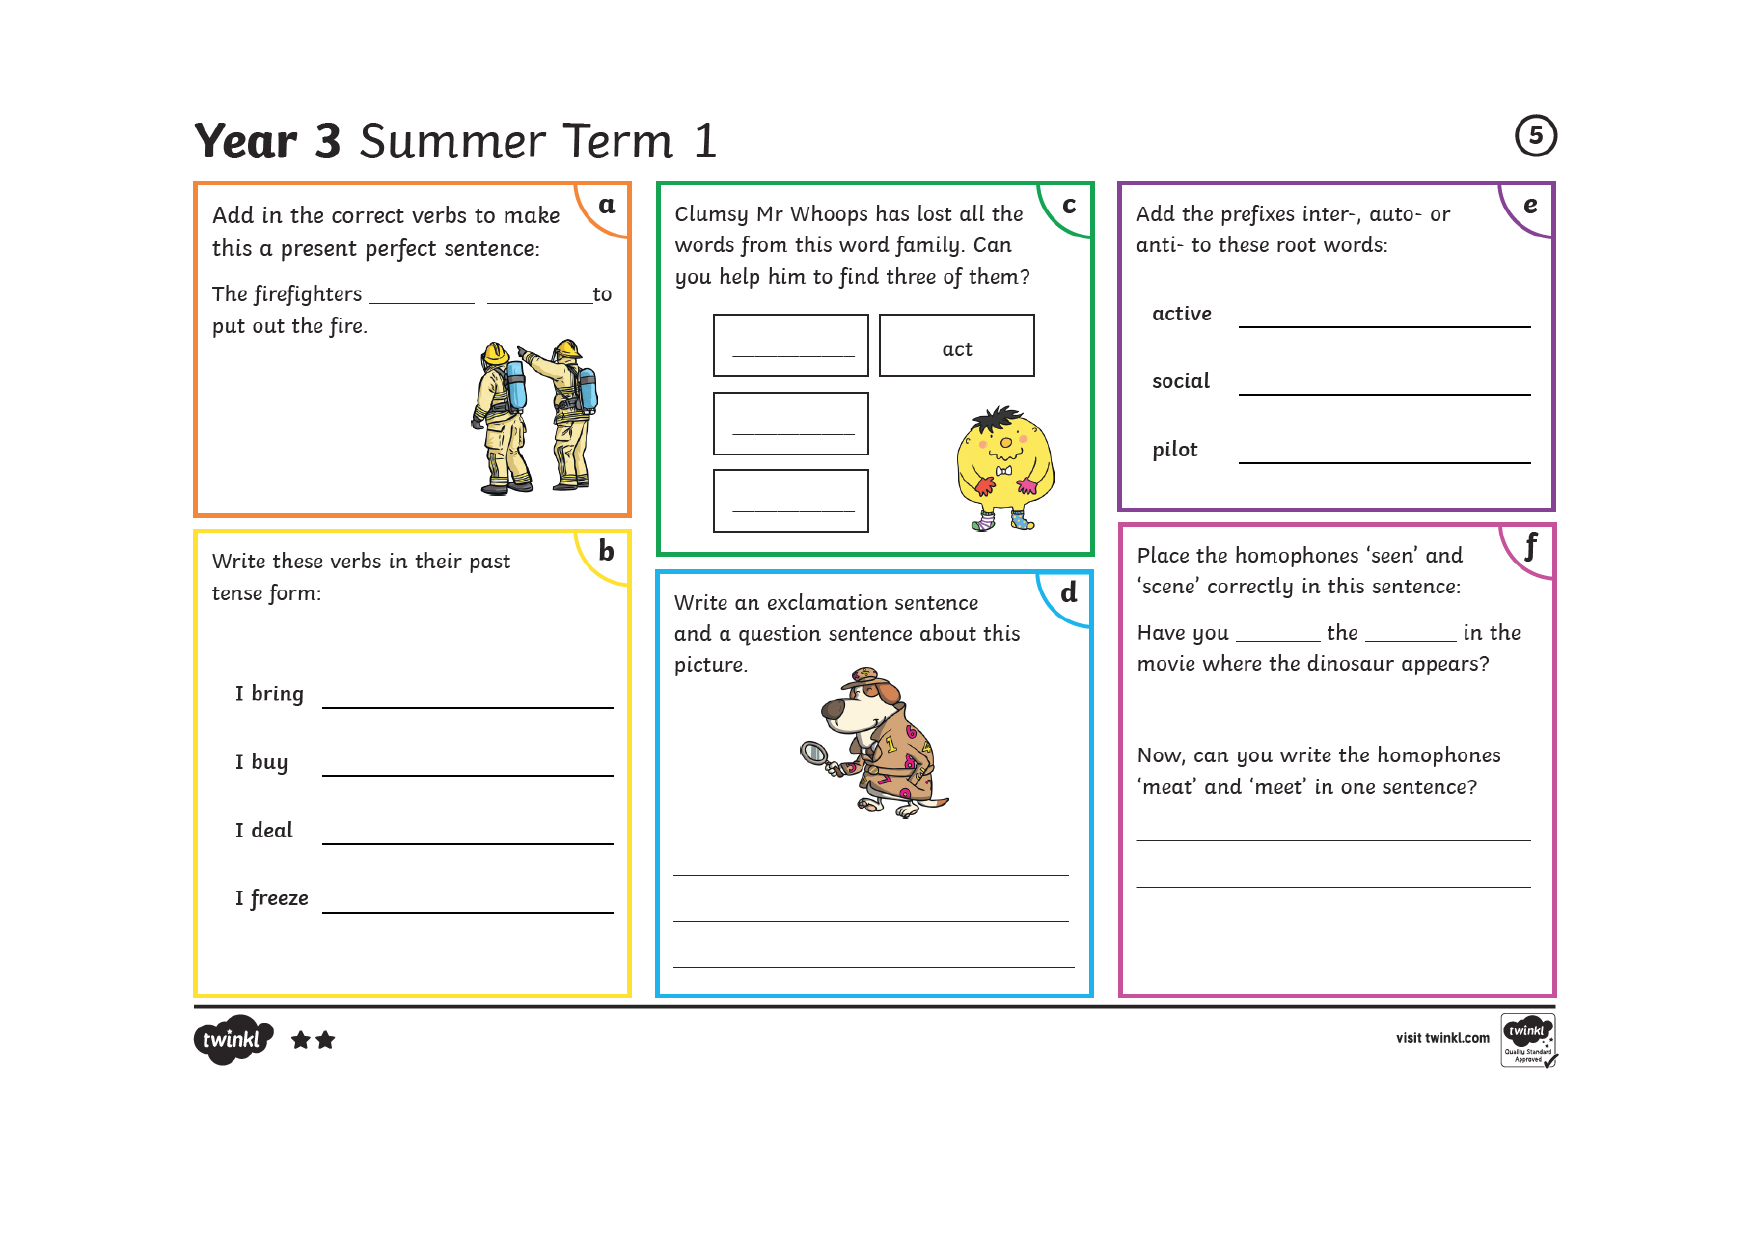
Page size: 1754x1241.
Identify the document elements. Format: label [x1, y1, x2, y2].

picture [150, 100, 1603, 1082]
